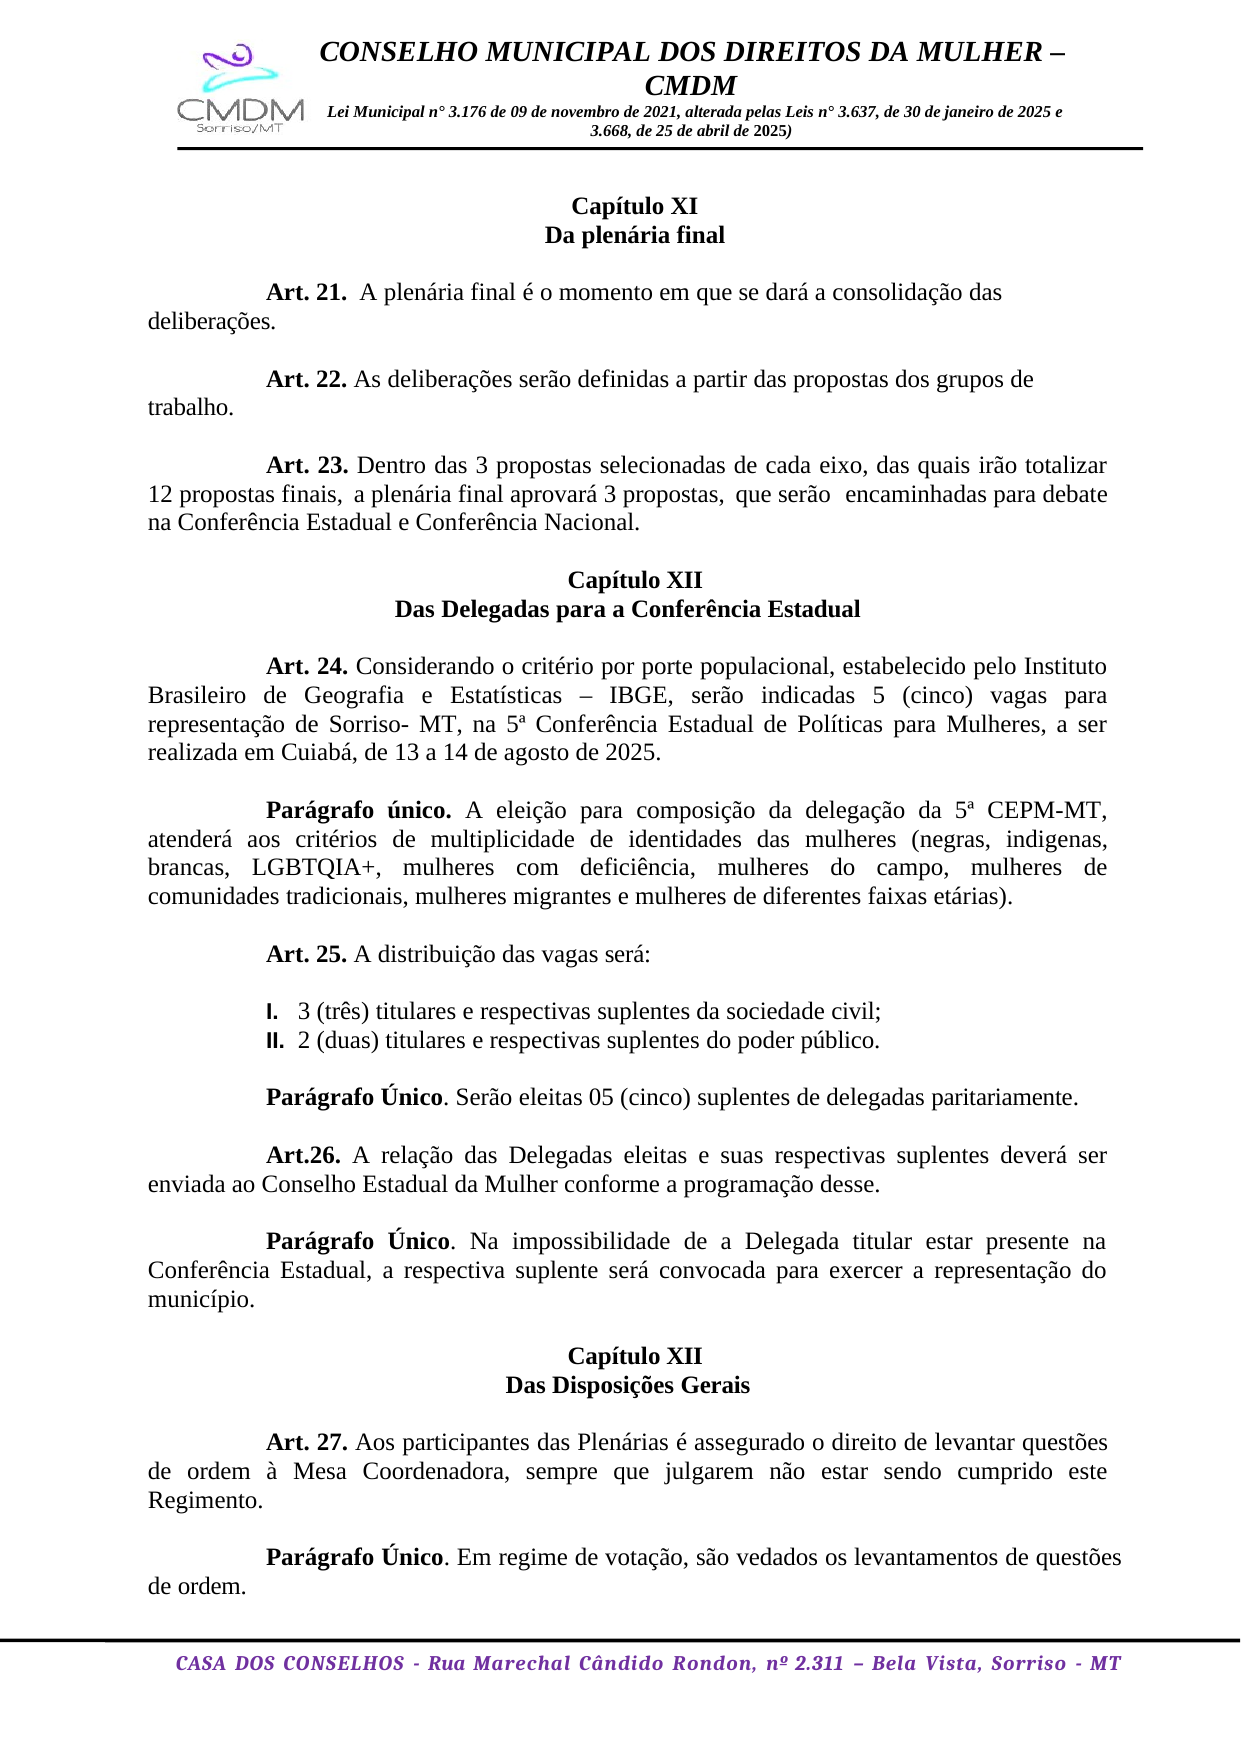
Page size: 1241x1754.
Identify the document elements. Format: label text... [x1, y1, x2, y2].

subtitle Capítulo XI [148, 191, 1122, 220]
text Parágrafo Único. Em regime de votação, são vedados os levantamentos de questões de ordem. [148, 1542, 1122, 1600]
text Parágrafo único. A eleição para composição da delegação da 5ª CEPM-MT, atenderá aos critérios de multiplicidade de identidades das mulheres (negras, indigenas, brancas, LGBTQIA+, mulheres com deficiência, mulheres do campo, mulheres de comunidades tradicionais, mulheres migrantes e mulheres de diferentes faixas etárias). [148, 795, 1108, 910]
list 2 (duas) titulares e respectivas suplentes do poder público. [148, 1025, 1122, 1054]
text Art.26. A relação das Delegadas eleitas e suas respectivas suplentes deverá ser enviada ao Conselho Estadual da Mulher conforme a programação desse. [148, 1140, 1108, 1197]
text Art. 24. Considerando o critério por porte populacional, estabelecido pelo Instituto Brasileiro de Geografia e Estatísticas – IBGE, serão indicadas 5 (cinco) vagas para representação de Sorriso- MT, na 5ª Conferência Estadual de Políticas para Mulheres, a ser realizada em Cuiabá, de 13 a 14 de agosto de 2025. [148, 651, 1108, 766]
text Das Delegadas para a Conferência Estadual [148, 594, 1107, 622]
text Parágrafo Único. Serão eleitas 05 (cinco) suplentes de delegadas paritariamente. [148, 1082, 1122, 1111]
text Das Disposições Gerais [148, 1370, 1107, 1399]
text Art. 23. Dentro das 3 propostas selecionadas de cada eixo, das quais irão totalizar 12 propostas finais, a plenária final aprovará 3 propostas, que serão encaminhadas para debate na Conferência Estadual e Conferência Nacional. [148, 450, 1108, 536]
text Art. 27. Aos participantes das Plenárias é assegurado o direito de levantar questões de ordem à Mesa Coordenadora, sempre que julgarem não estar sendo cumprido este Regimento. [148, 1427, 1108, 1514]
text Art. 22. As deliberações serão definidas a partir das propostas dos grupos de trabalho. [148, 364, 1122, 421]
subtitle Capítulo XII [148, 565, 1122, 594]
subtitle Da plenária final [148, 220, 1122, 249]
text Parágrafo Único. Na impossibilidade de a Delegada titular estar presente na Conferência Estadual, a respectiva suplente será convocada para exercer a representação do município. [148, 1226, 1107, 1312]
text Art. 25. A distribuição das vagas será: [148, 939, 1122, 967]
picture [177, 39, 312, 135]
text Art. 21. A plenária final é o momento em que se dará a consolidação das deliberações. [148, 277, 1122, 335]
list 3 (três) titulares e respectivas suplentes da sociedade civil; [148, 996, 1122, 1025]
subtitle Capítulo XII [148, 1341, 1122, 1370]
